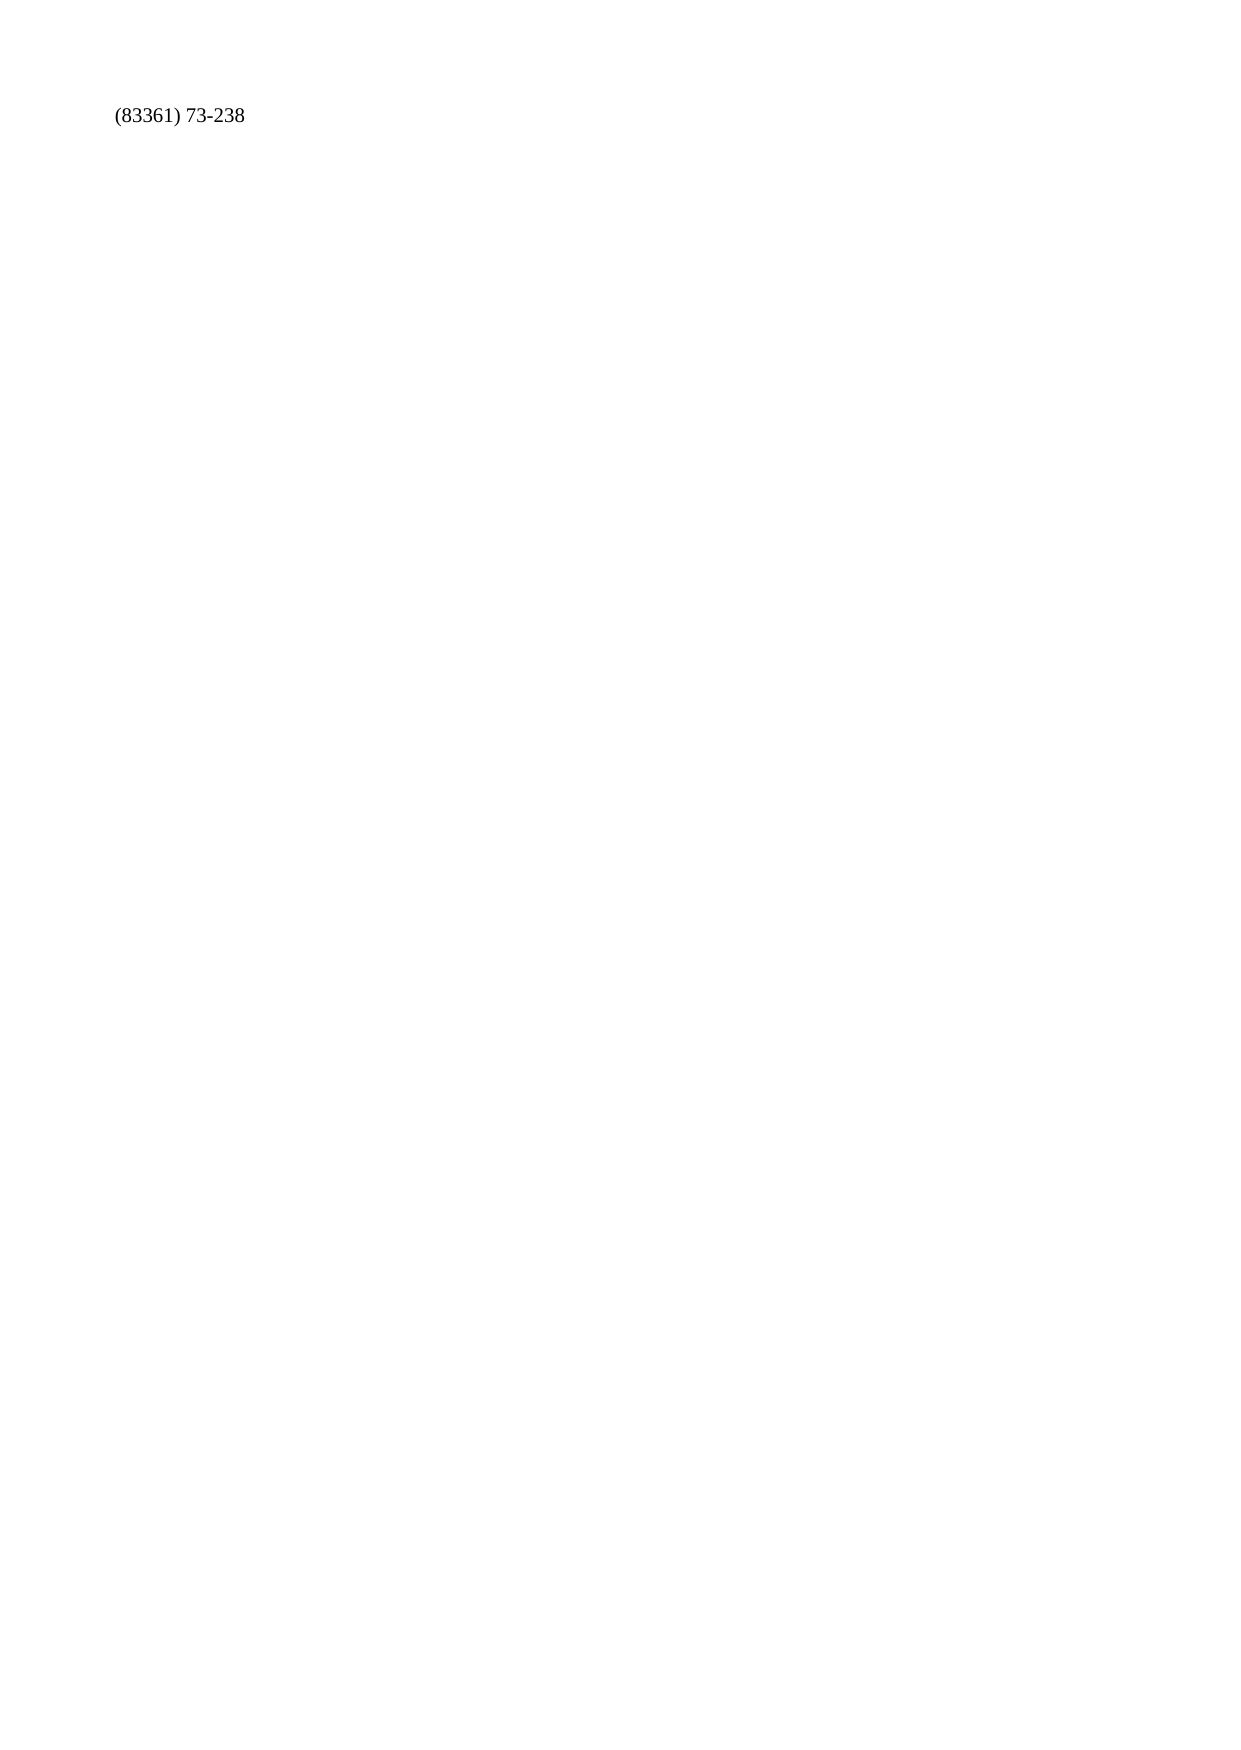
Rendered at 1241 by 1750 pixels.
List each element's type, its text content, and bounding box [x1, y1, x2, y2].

text (83361) 73-238 [114, 103, 1157, 127]
